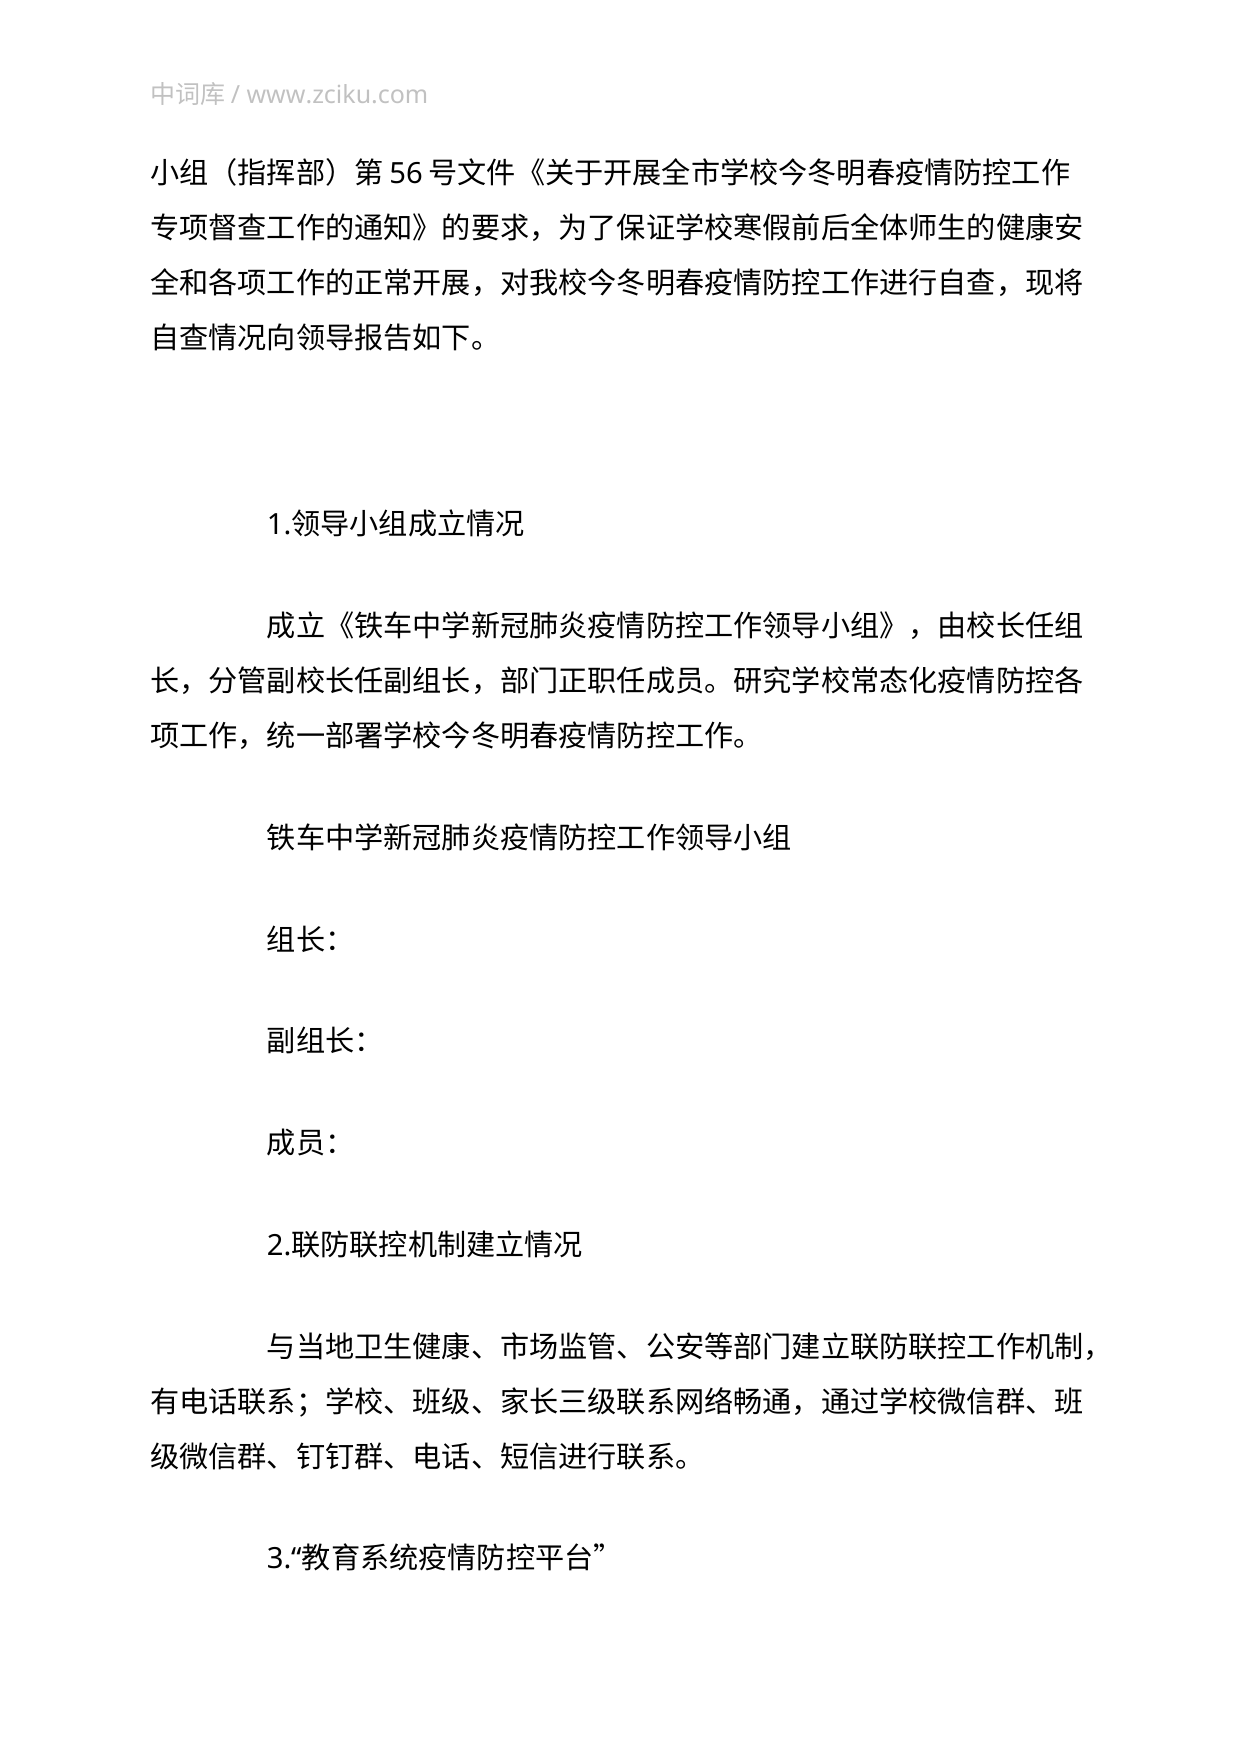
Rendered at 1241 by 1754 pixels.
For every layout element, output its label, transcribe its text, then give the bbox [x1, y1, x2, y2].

text 铁车中学新冠肺炎疫情防控工作领导小组 [150, 814, 1090, 857]
text 2.联防联控机制建立情况 [150, 1221, 1090, 1264]
text 与当地卫生健康、市场监管、公安等部门建立联防联控工作机制，有电话联系；学校、班级、家长三级联系网络畅通，通过学校微信群、班级微信群、钉钉群、电话、短信进行联系。 [150, 1323, 1090, 1475]
text 成立《铁车中学新冠肺炎疫情防控工作领导小组》，由校长任组长，分管副校长任副组长，部门正职任成员。研究学校常态化疫情防控各项工作，统一部署学校今冬明春疫情防控工作。 [150, 603, 1090, 755]
text 3.“教育系统疫情防控平台” [150, 1535, 1090, 1577]
text 组长： [150, 916, 1090, 958]
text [150, 150, 1090, 357]
text 成员： [150, 1119, 1090, 1162]
text 1.领导小组成立情况 [150, 501, 1090, 543]
text 副组长： [150, 1018, 1090, 1060]
